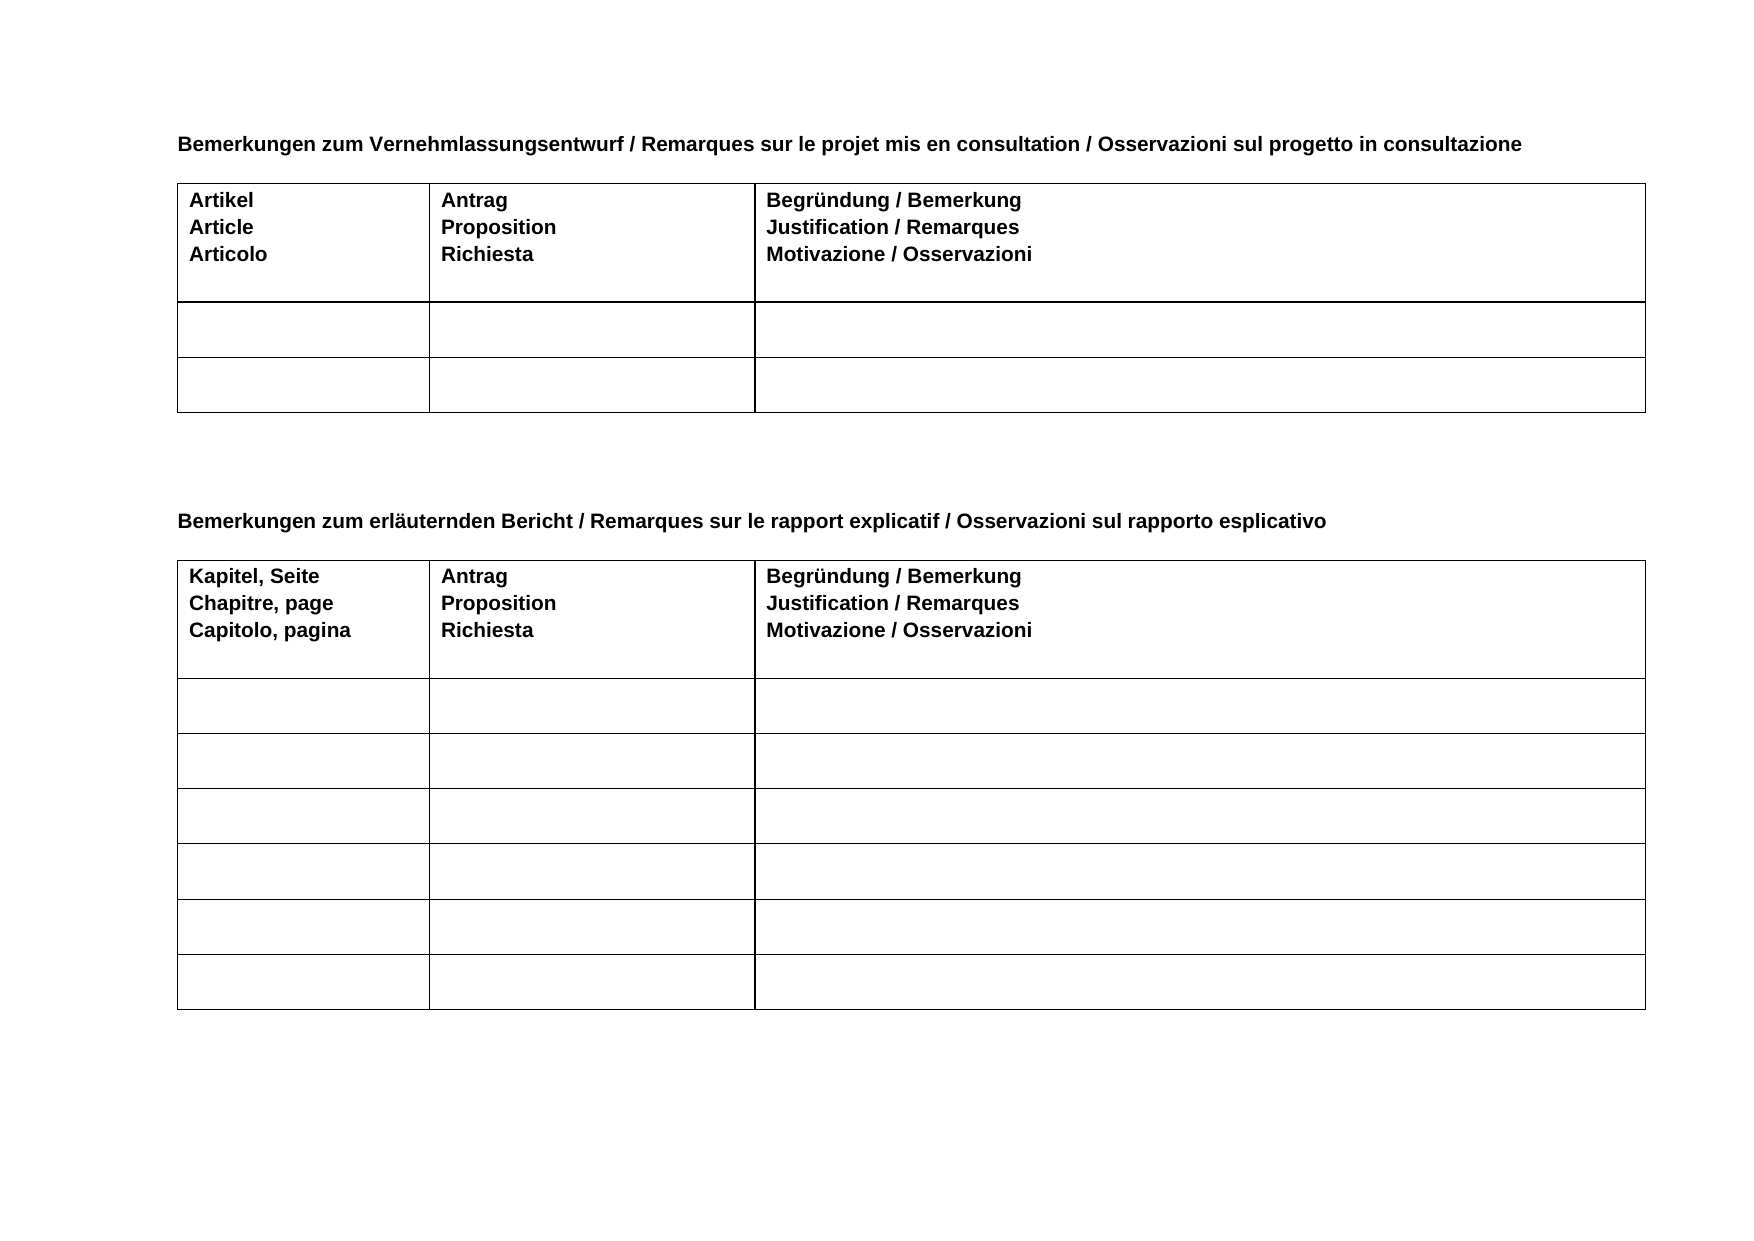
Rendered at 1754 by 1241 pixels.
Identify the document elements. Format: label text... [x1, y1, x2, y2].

table_cell [178, 789, 429, 843]
table_cell [756, 679, 1645, 733]
table_header Antrag Proposition Richiesta [430, 561, 754, 678]
table_cell [430, 900, 754, 954]
table_cell [178, 679, 429, 733]
table_cell [756, 358, 1645, 412]
table_cell [756, 734, 1645, 788]
text Bemerkungen zum Vernehmlassungsentwurf / Remarques sur le projet mis en consultation / Osservazioni sul progetto in consultazione [177, 129, 1636, 156]
table_cell [756, 789, 1645, 843]
table_header Begründung / Bemerkung Justification / Remarques Motivazione / Osservazioni [756, 561, 1645, 678]
table_cell [178, 303, 429, 357]
table_cell [178, 844, 429, 898]
table_cell [178, 900, 429, 954]
text Bemerkungen zum erläuternden Bericht / Remarques sur le rapport explicatif / Osservazioni sul rapporto esplicativo [177, 505, 1636, 532]
table_cell [756, 303, 1645, 357]
table_cell [756, 900, 1645, 954]
table_cell [430, 303, 754, 357]
table_cell [178, 734, 429, 788]
table_cell [430, 679, 754, 733]
table_cell [430, 844, 754, 898]
table_cell [430, 789, 754, 843]
table_cell [430, 734, 754, 788]
table_header Antrag Proposition Richiesta [430, 184, 754, 301]
table_cell [430, 955, 754, 1009]
table_cell [178, 358, 429, 412]
table_cell [756, 955, 1645, 1009]
table_header Kapitel, Seite Chapitre, page Capitolo, pagina [178, 561, 429, 678]
table_cell [178, 955, 429, 1009]
table_cell [756, 844, 1645, 898]
table_header Artikel Article Articolo [178, 184, 429, 301]
table_cell [430, 358, 754, 412]
table_header Begründung / Bemerkung Justification / Remarques Motivazione / Osservazioni [756, 184, 1645, 301]
